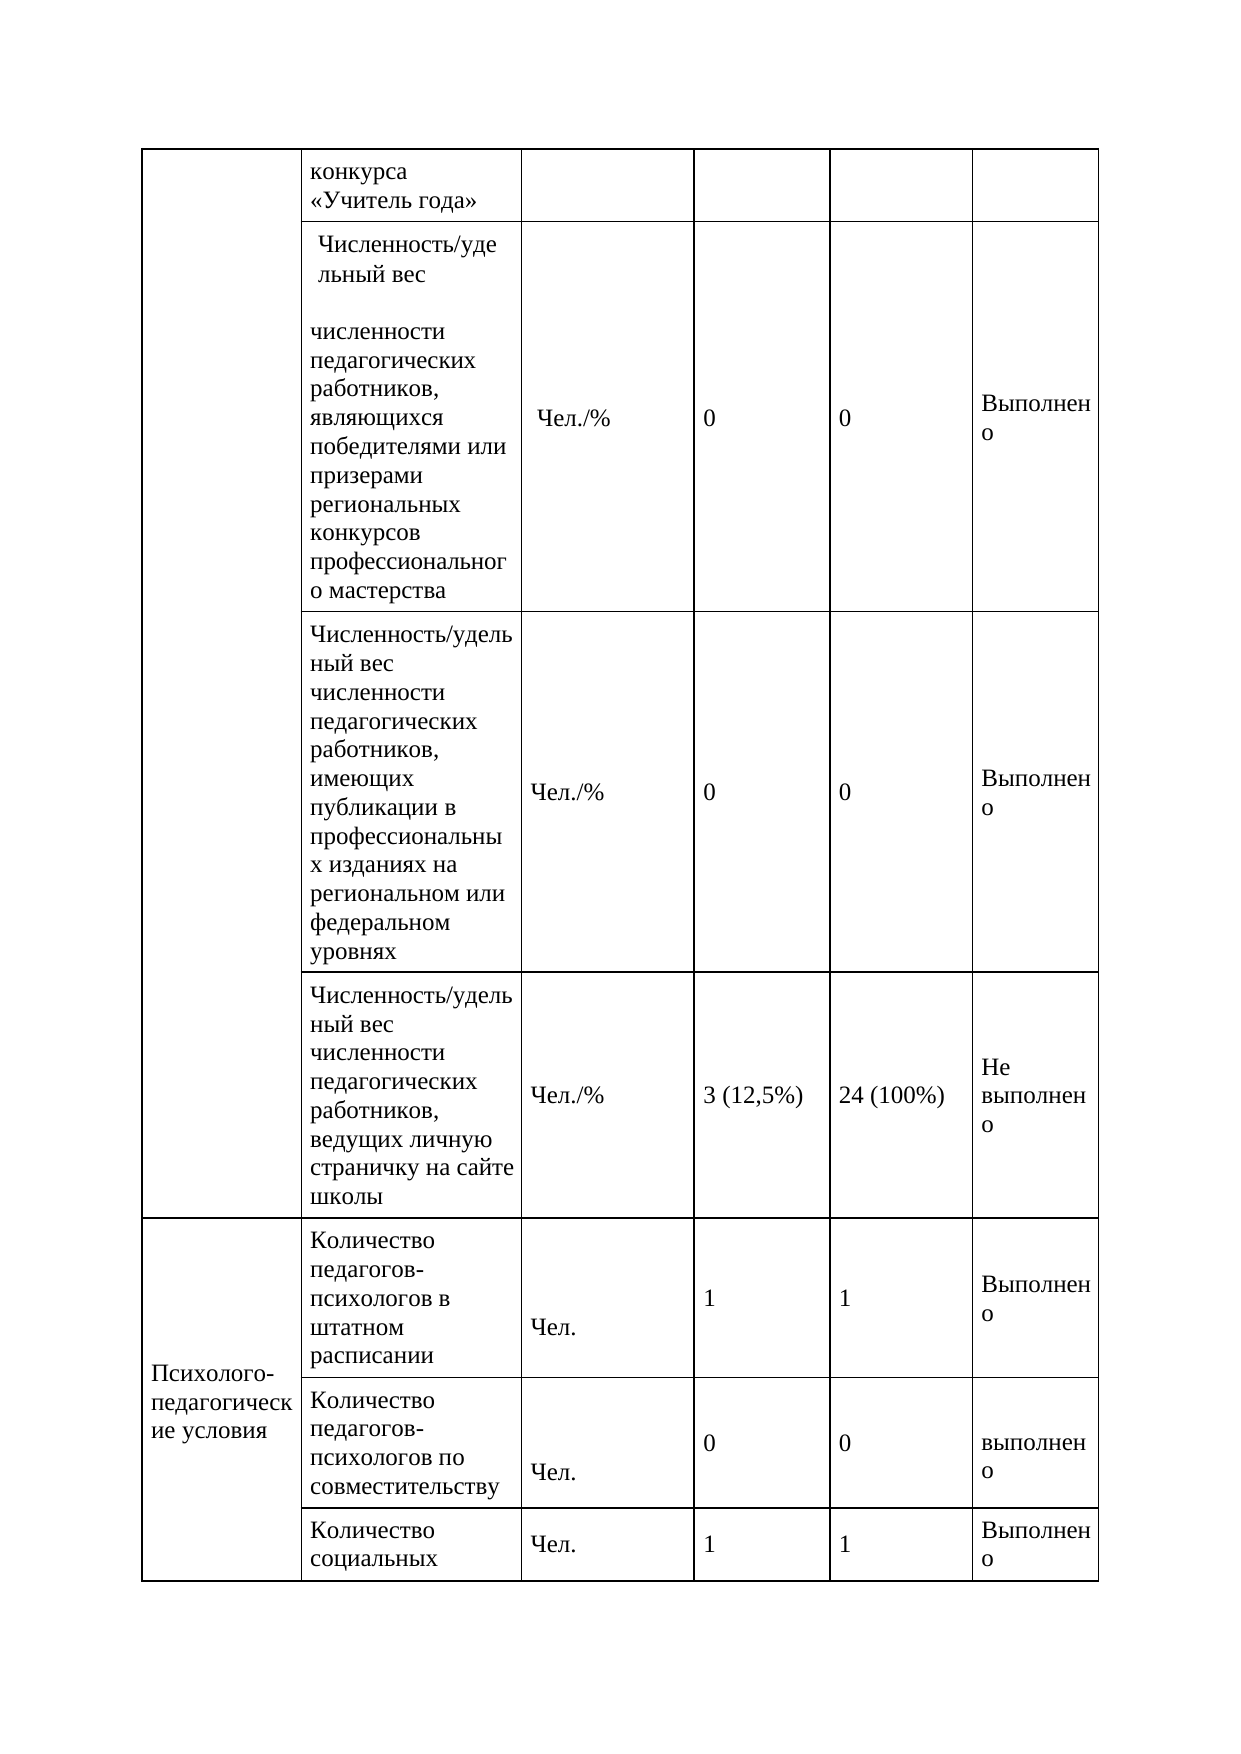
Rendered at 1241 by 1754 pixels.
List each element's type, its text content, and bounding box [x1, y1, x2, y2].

table_cell 0 [695, 1378, 829, 1507]
table_cell Выполнен о [973, 1219, 1098, 1377]
table_header [695, 150, 829, 221]
table_cell Численность/удель ный вес численности педагогических работников, имеющих публикации в профессиональны х изданиях на региональном или федеральном уровнях [302, 612, 521, 971]
table_cell Чел./% [522, 222, 693, 611]
table_cell 0 [695, 222, 829, 611]
table_cell 0 [831, 222, 972, 611]
table_cell Выполнен о [973, 612, 1098, 971]
table_header [143, 150, 301, 1217]
table_cell 0 [831, 1378, 972, 1507]
table_cell Численность/уде льный вес численности педагогических работников, являющихся победителями или призерами региональных конкурсов профессиональног о мастерства [302, 222, 521, 611]
table_header [973, 150, 1098, 221]
table_header конкурса «Учитель года» [302, 150, 521, 221]
table_cell 24 (100%) [831, 973, 972, 1217]
table_cell Не выполнен о [973, 973, 1098, 1217]
table_cell Психолого- педагогическ ие условия [143, 1219, 301, 1580]
table_cell Выполнен о [973, 222, 1098, 611]
table_cell Выполнен о [973, 1509, 1098, 1580]
table_cell Чел. [522, 1509, 693, 1580]
table_cell 0 [695, 612, 829, 971]
table_cell 1 [831, 1509, 972, 1580]
table_cell 1 [695, 1509, 829, 1580]
table_cell 1 [831, 1219, 972, 1377]
table_cell Чел./% [522, 612, 693, 971]
table_cell выполнен о [973, 1378, 1098, 1507]
table_cell Количество педагогов- психологов по совместительству [302, 1378, 521, 1507]
table_cell Чел. [522, 1378, 693, 1507]
table_cell 3 (12,5%) [695, 973, 829, 1217]
table_cell Количество педагогов- психологов в штатном расписании [302, 1219, 521, 1377]
table_cell 0 [831, 612, 972, 971]
table_cell Чел. [522, 1219, 693, 1377]
table_cell Численность/удель ный вес численности педагогических работников, ведущих личную страничку на сайте школы [302, 973, 521, 1217]
table_header [522, 150, 693, 221]
table_cell Количество социальных [302, 1509, 521, 1580]
table_cell Чел./% [522, 973, 693, 1217]
table_cell 1 [695, 1219, 829, 1377]
table_header [831, 150, 972, 221]
